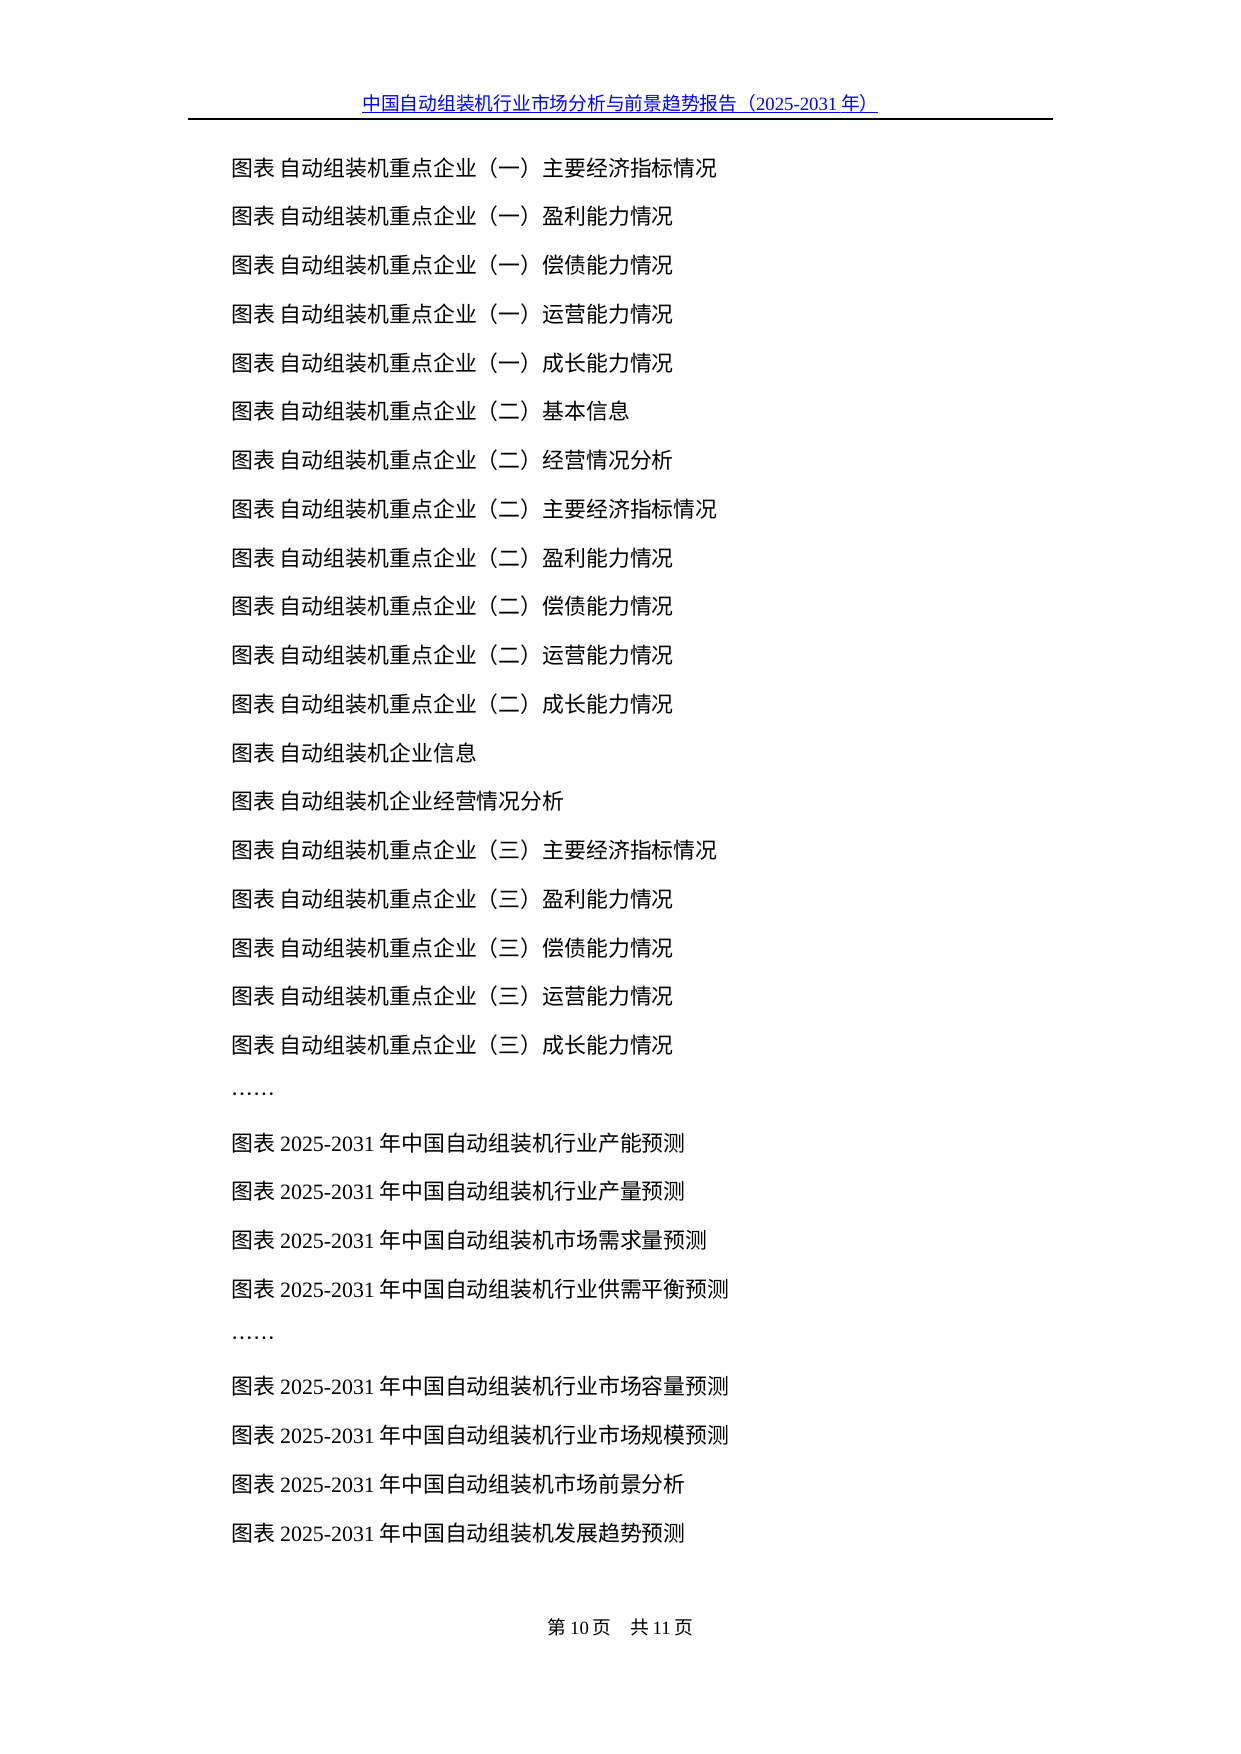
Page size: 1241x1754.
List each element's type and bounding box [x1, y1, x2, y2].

text [187, 150, 1053, 1548]
